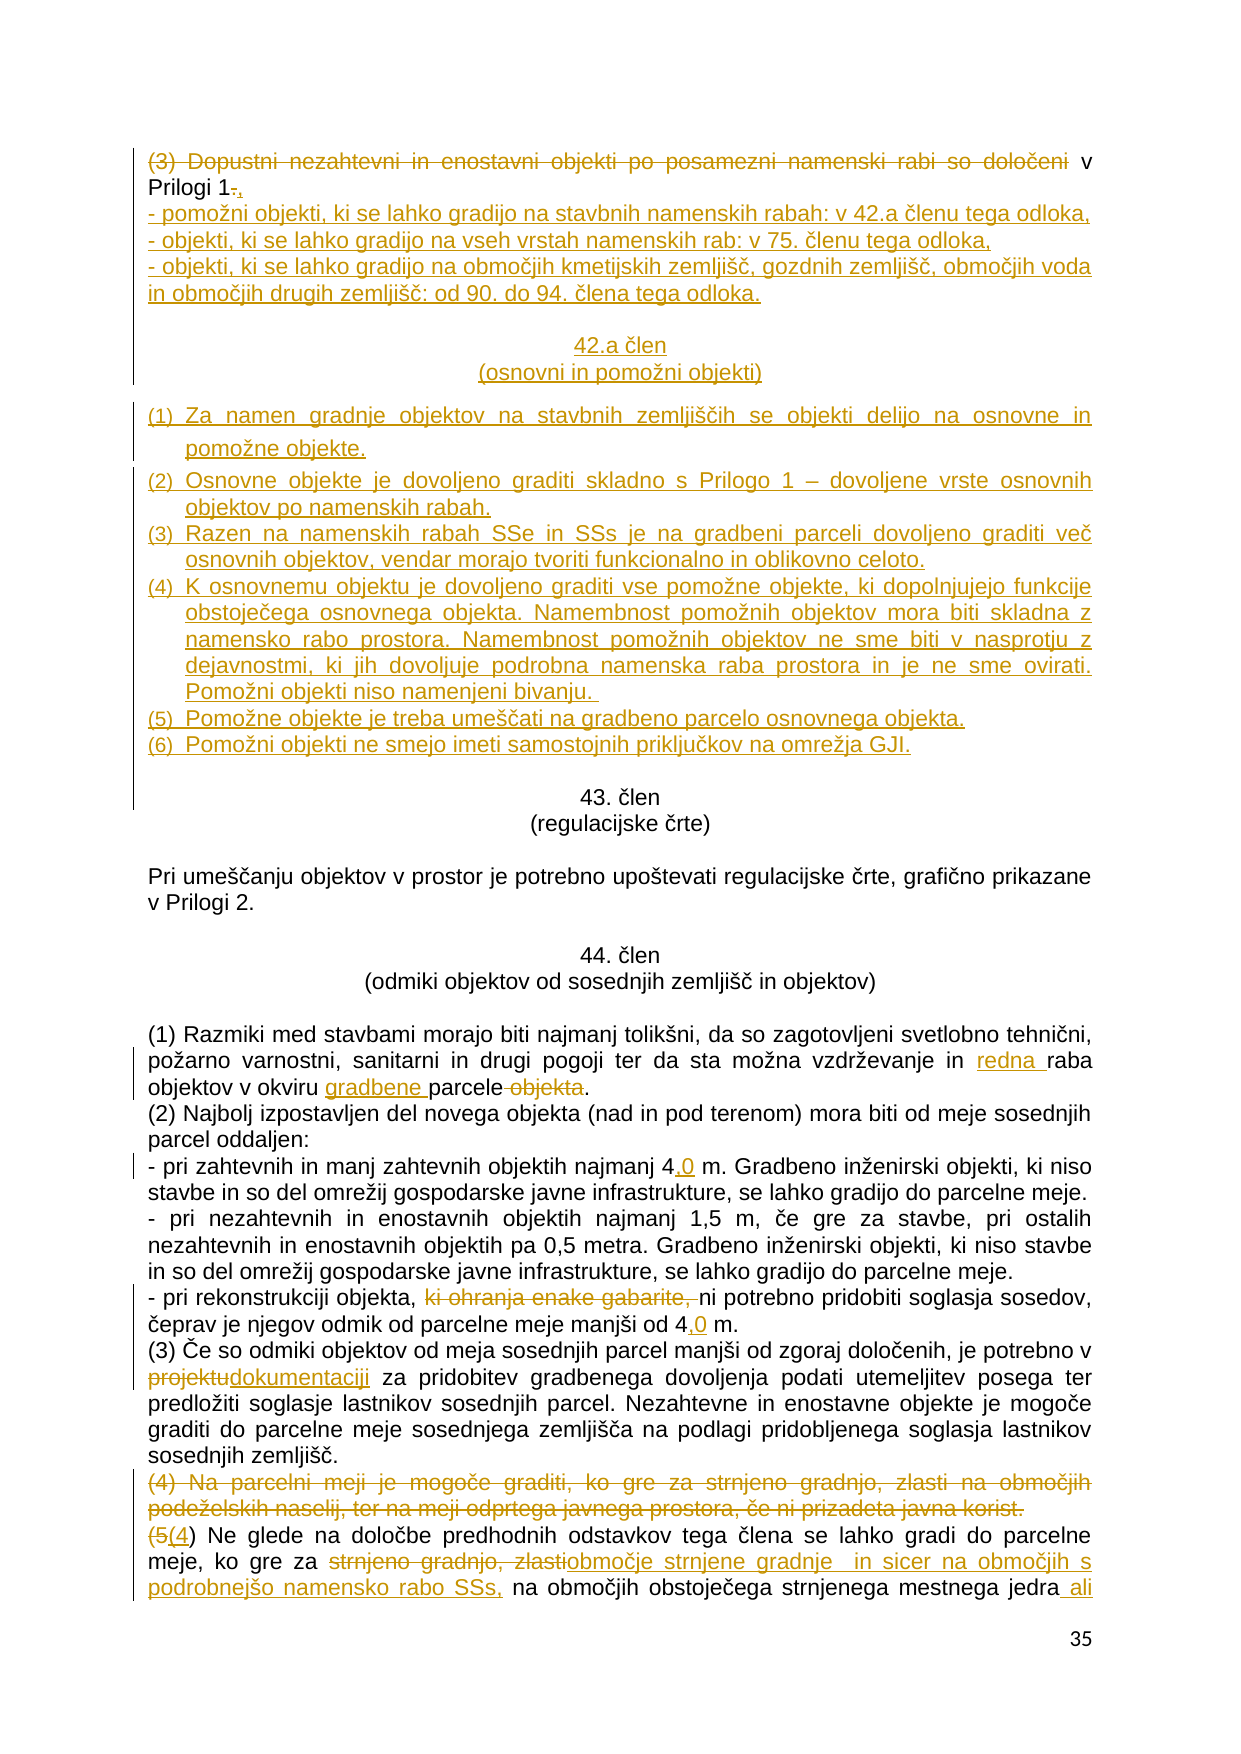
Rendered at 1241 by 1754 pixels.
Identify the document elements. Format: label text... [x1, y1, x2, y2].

text 44. člen [148, 942, 1092, 968]
text (3) Če so odmiki objektov od meja sosednjih parcel manjši od zgoraj določenih, je potrebno v za pridobitev gradbenega dovoljenja podati utemeljitev posega ter predložiti soglasje lastnikov sosednjih parcel. Nezahtevne in enostavne objekte je mogoče graditi do parcelne meje sosednjega zemljišča na podlagi pridobljenega soglasja lastnikov sosednjih zemljišč. [148, 1337, 1092, 1469]
text (1) Razmiki med stavbami morajo biti najmanj tolikšni, da so zagotovljeni svetlobno tehnični, požarno varnostni, sanitarni in drugi pogoji ter da sta možna vzdrževanje in raba objektov v okviru parcele. [148, 1021, 1092, 1100]
text (2) Najbolj izpostavljen del novega objekta (nad in pod terenom) mora biti od meje sosednjih parcel oddaljen: [148, 1100, 1092, 1153]
text 43. člen [148, 784, 1092, 810]
text - pri nezahtevnih in enostavnih objektih najmanj 1,5 m, če gre za stavbe, pri ostalih nezahtevnih in enostavnih objektih pa 0,5 metra. Gradbeno inženirski objekti, ki niso stavbe in so del omrežij gospodarske javne infrastrukture, se lahko gradijo do parcelne meje. [148, 1205, 1092, 1284]
text v Prilogi 1 [148, 148, 1092, 200]
text (regulacijske črte) [148, 810, 1092, 836]
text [148, 1522, 1092, 1601]
text - pri zahtevnih in manj zahtevnih objektih najmanj 4 m. Gradbeno inženirski objekti, ki niso stavbe in so del omrežij gospodarske javne infrastrukture, se lahko gradijo do parcelne meje. [148, 1153, 1092, 1205]
text - pri rekonstrukciji objekta, ni potrebno pridobiti soglasja sosedov, čeprav je njegov odmik od parcelne meje manjši od 4 m. [148, 1284, 1092, 1337]
text Pri umeščanju objektov v prostor je potrebno upoštevati regulacijske črte, grafično prikazane v Prilogi 2. [148, 863, 1092, 915]
text (odmiki objektov od sosednjih zemljišč in objektov) [148, 968, 1092, 994]
